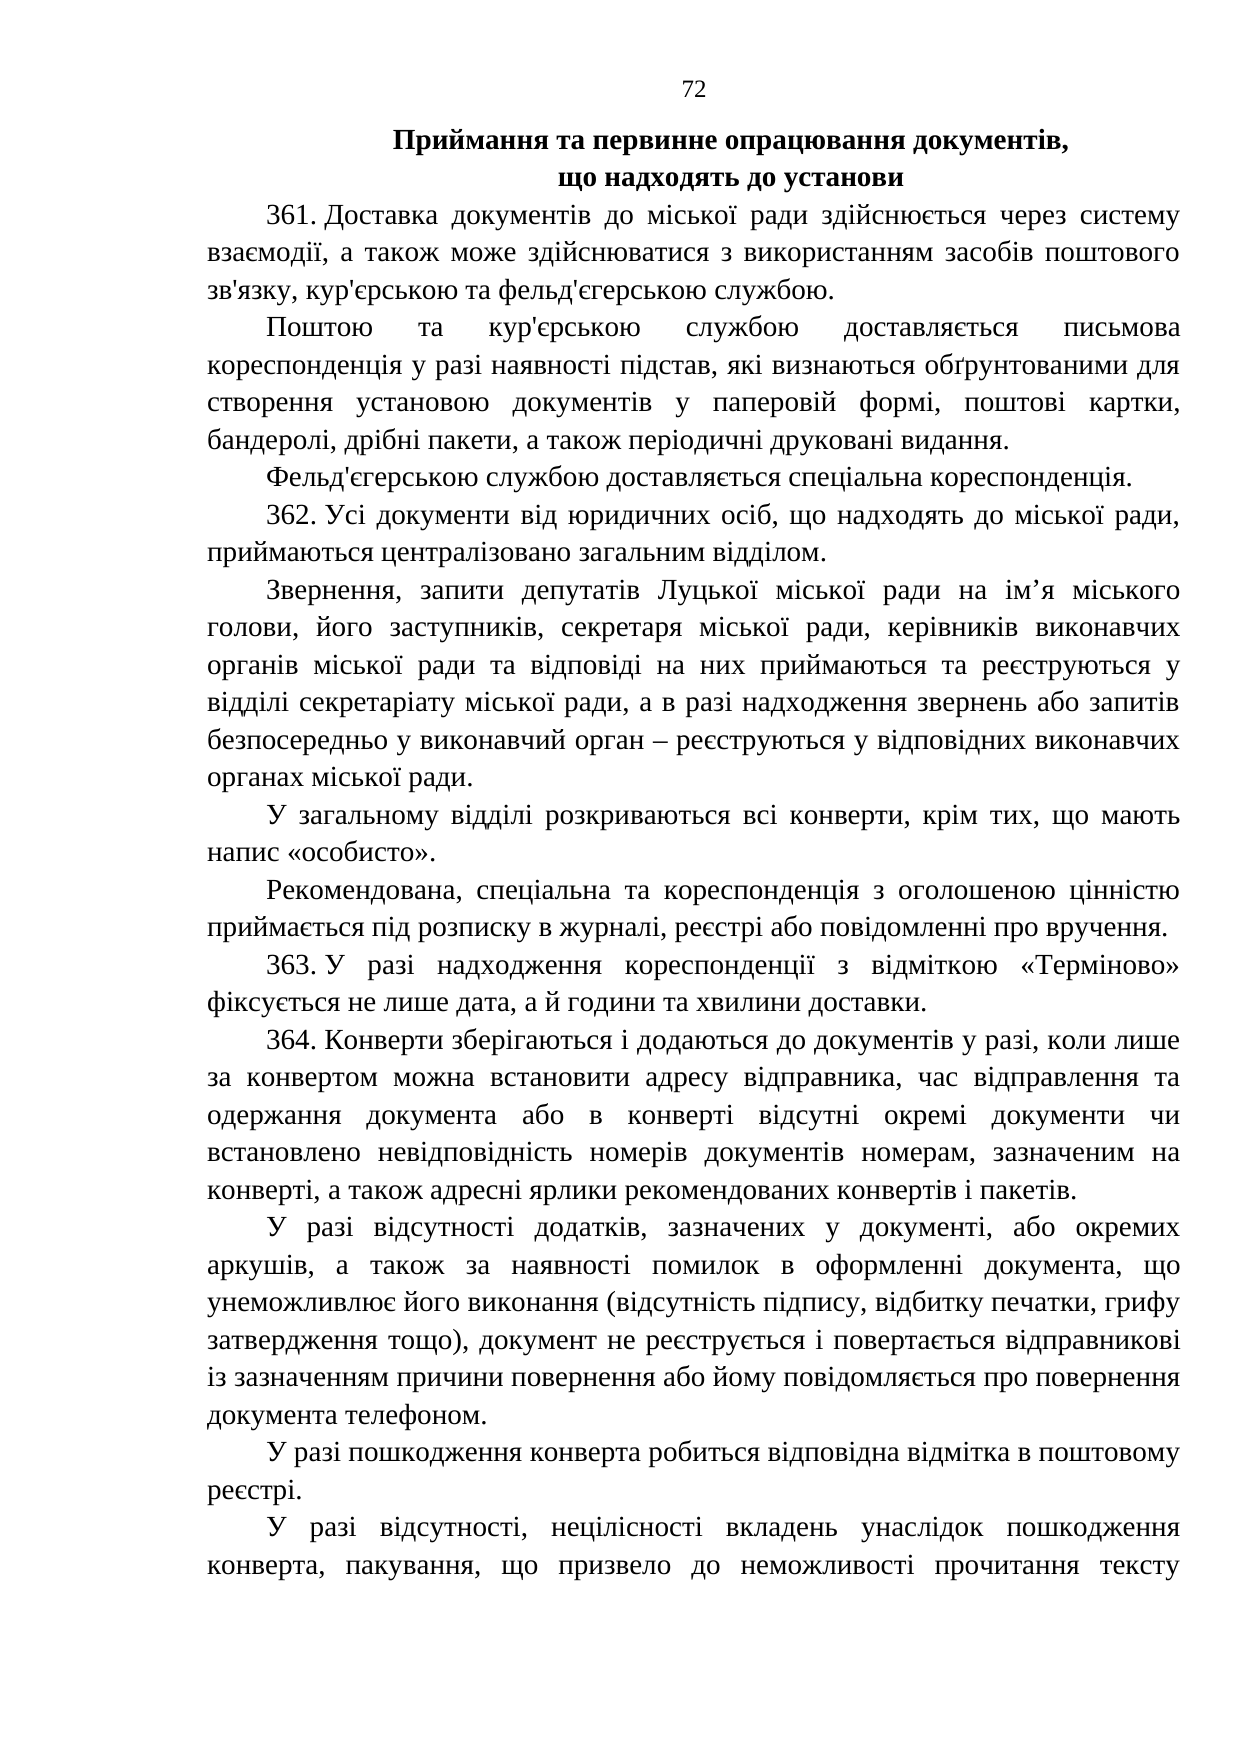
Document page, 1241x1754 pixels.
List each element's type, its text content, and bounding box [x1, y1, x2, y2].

subtitle що надходять до установи [207, 156, 1181, 193]
text У разі відсутності додатків, зазначених у документі, або окремих аркушів, а також за наявності помилок в оформленні документа, що унеможливлює його виконання (відсутність підпису, відбитку печатки, грифу затвердження тощо), документ не реєструється і повертається відправникові із зазначенням причини повернення або йому повідомляється про повернення документа телефоном. [207, 1206, 1181, 1431]
text 363. У разі надходження кореспонденції з відміткою «Терміново» фіксується не лише дата, а й години та хвилини доставки. [207, 943, 1181, 1018]
text Рекомендована, спеціальна та кореспонденція з оголошеною цінністю приймається під розписку в журналі, реєстрі або повідомленні про вручення. [207, 868, 1181, 943]
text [207, 1506, 1181, 1581]
text 362. Усі документи від юридичних осіб, що надходять до міської ради, приймаються централізовано загальним відділом. [207, 493, 1181, 568]
text Поштою та кур'єрською службою доставляється письмова кореспонденція у разі наявності підстав, які визнаються обґрунтованими для створення установою документів у паперовій формі, поштові картки, бандеролі, дрібні пакети, а також періодичні друковані видання. [207, 306, 1181, 456]
text Фельд'єгерською службою доставляється спеціальна кореспонденція. [207, 456, 1181, 493]
text 364. Конверти зберігаються і додаються до документів у разі, коли лише за конвертом можна встановити адресу відправника, час відправлення та одержання документа або в конверті відсутні окремі документи чи встановлено невідповідність номерів документів номерам, зазначеним на конверті, а також адресні ярлики рекомендованих конвертів і пакетів. [207, 1018, 1181, 1206]
text У загальному відділі розкриваються всі конверти, крім тих, що мають напис «особисто». [207, 793, 1181, 868]
text У разі пошкодження конверта робиться відповідна відмітка в поштовому реєстрі. [207, 1431, 1181, 1506]
text 361. Доставка документів до міської ради здійснюється через систему взаємодії, а також може здійснюватися з використанням засобів поштового зв'язку, кур'єрською та фельд'єгерською службою. [207, 193, 1181, 306]
text Звернення, запити депутатів Луцької міської ради на ім’я міського голови, його заступників, секретаря міської ради, керівників виконавчих органів міської ради та відповіді на них приймаються та реєструються у відділі секретаріату міської ради, а в разі надходження звернень або запитів безпосередньо у виконавчий орган – реєструються у відповідних виконавчих органах міської ради. [207, 568, 1181, 793]
subtitle Приймання та первинне опрацювання документів, [207, 118, 1181, 156]
